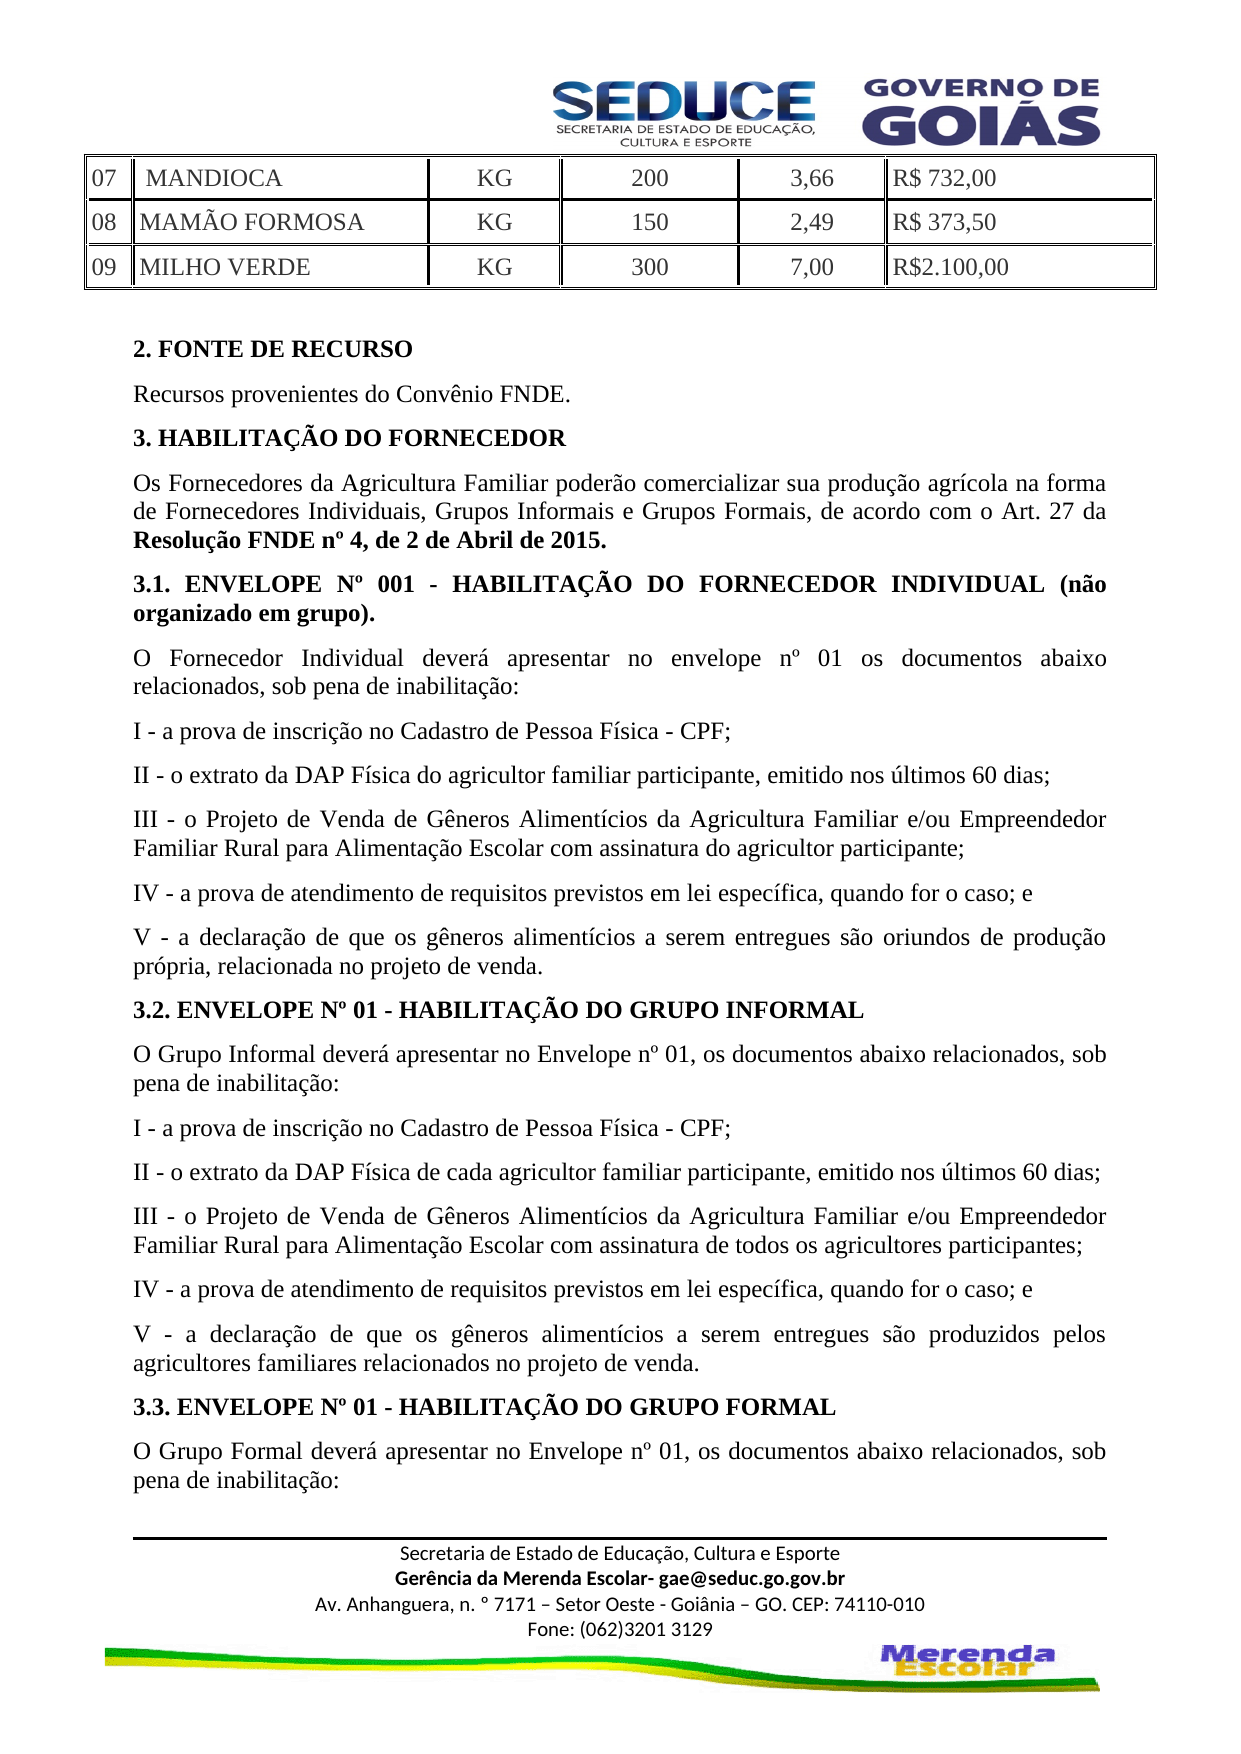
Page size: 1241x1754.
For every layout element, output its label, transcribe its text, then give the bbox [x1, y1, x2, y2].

table_cell KG [428, 243, 561, 287]
text V - a declaração de que os gêneros alimentícios a serem entregues são produzidos pelos agricultores familiares relacionados no projeto de venda. [133, 1319, 1107, 1376]
text IV - a prova de atendimento de requisitos previstos em lei específica, quando for o caso; e [133, 878, 1107, 906]
text 3. HABILITAÇÃO DO FORNECEDOR [133, 423, 1107, 452]
table_cell KG [428, 155, 561, 198]
text 2. FONTE DE RECURSO [133, 334, 1107, 363]
table_cell MANDIOCA [133, 157, 428, 198]
table_cell KG [430, 201, 559, 242]
table_cell 150 [563, 201, 737, 242]
text Recursos provenientes do Convênio FNDE. [133, 379, 1107, 408]
text II - o extrato da DAP Física de cada agricultor familiar participante, emitido nos últimos 60 dias; [133, 1157, 1107, 1186]
table_cell R$ 373,50 [888, 198, 1155, 242]
text O Grupo Informal deverá apresentar no Envelope nº 01, os documentos abaixo relacionados, sob pena de inabilitação: [133, 1039, 1107, 1097]
text V - a declaração de que os gêneros alimentícios a serem entregues são oriundos de produção própria, relacionada no projeto de venda. [133, 922, 1107, 979]
text O Fornecedor Individual deverá apresentar no envelope nº 01 os documentos abaixo relacionados, sob pena de inabilitação: [133, 643, 1107, 700]
table_cell 200 [561, 157, 738, 198]
text 3.3. ENVELOPE Nº 01 - HABILITAÇÃO DO GRUPO FORMAL [133, 1392, 1107, 1421]
table_cell 2,49 [740, 201, 884, 242]
table_cell 300 [561, 246, 738, 287]
table_cell R$2.100,00 [886, 243, 1154, 287]
text 3.1. ENVELOPE Nº 001 - HABILITAÇÃO DO FORNECEDOR INDIVIDUAL (não organizado em grupo). [133, 569, 1107, 627]
text I - a prova de inscrição no Cadastro de Pessoa Física - CPF; [133, 716, 1107, 744]
picture [552, 73, 1108, 154]
text III - o Projeto de Venda de Gêneros Alimentícios da Agricultura Familiar e/ou Empreendedor Familiar Rural para Alimentação Escolar com assinatura de todos os agricultores participantes; [133, 1201, 1107, 1259]
table_cell 3,66 [738, 155, 886, 198]
table_cell 7,00 [738, 243, 886, 287]
table_cell 09 [87, 243, 133, 287]
text 3.2. ENVELOPE Nº 01 - HABILITAÇÃO DO GRUPO INFORMAL [133, 995, 1107, 1024]
text Os Fornecedores da Agricultura Familiar poderão comercializar sua produção agrícola na forma de Fornecedores Individuais, Grupos Informais e Grupos Formais, de acordo com o Art. 27 da Resolução FNDE nº 4, de 2 de Abril de 2015. [133, 468, 1107, 554]
text II - o extrato da DAP Física do agricultor familiar participante, emitido nos últimos 60 dias; [133, 760, 1107, 789]
table_cell 07 [87, 155, 133, 198]
table_cell MILHO VERDE [133, 246, 428, 287]
table_cell MAMÃO FORMOSA [135, 201, 427, 242]
table_cell R$ 732,00 [886, 157, 1154, 198]
text I - a prova de inscrição no Cadastro de Pessoa Física - CPF; [133, 1113, 1107, 1141]
text O Grupo Formal deverá apresentar no Envelope nº 01, os documentos abaixo relacionados, sob pena de inabilitação: [133, 1436, 1107, 1494]
text IV - a prova de atendimento de requisitos previstos em lei específica, quando for o caso; e [133, 1274, 1107, 1303]
text III - o Projeto de Venda de Gêneros Alimentícios da Agricultura Familiar e/ou Empreendedor Familiar Rural para Alimentação Escolar com assinatura do agricultor participante; [133, 804, 1107, 862]
table_cell 08 [85, 198, 131, 242]
